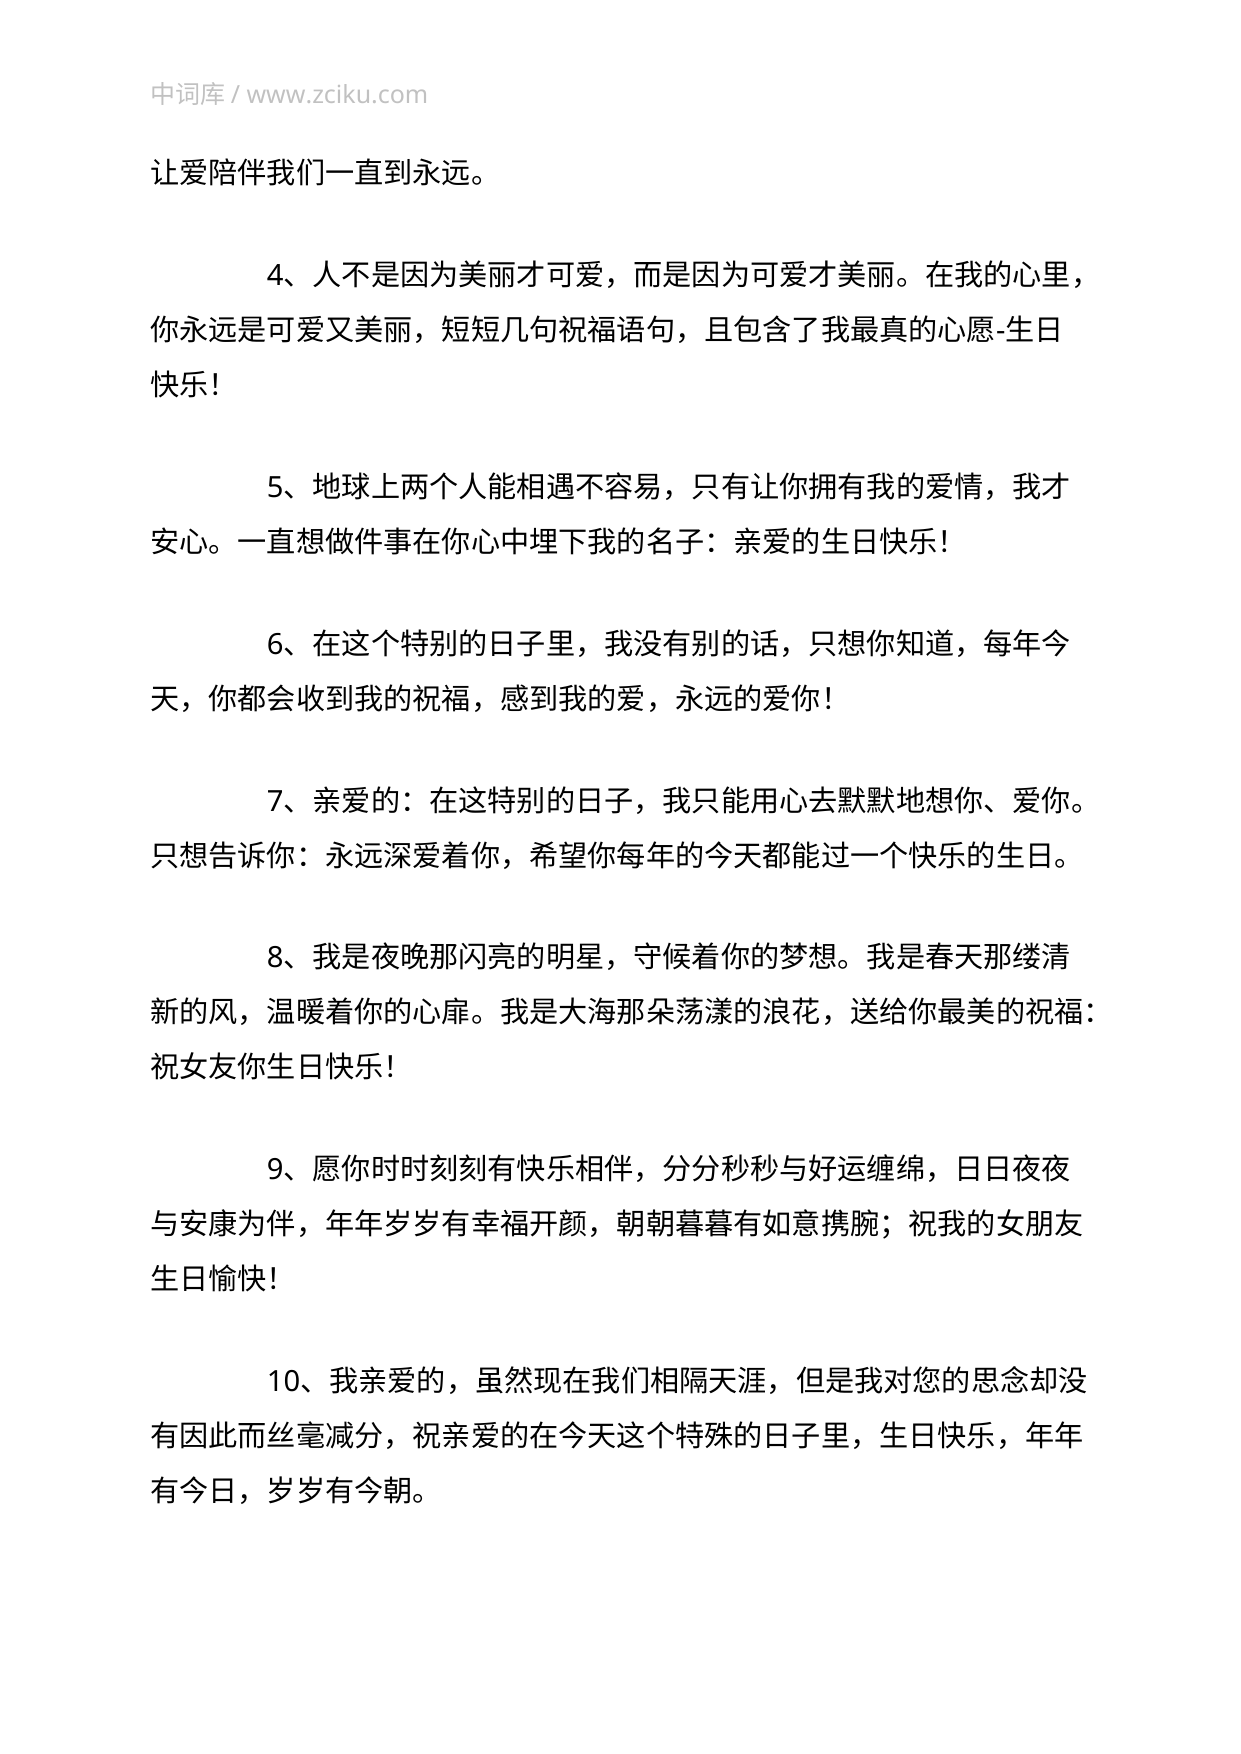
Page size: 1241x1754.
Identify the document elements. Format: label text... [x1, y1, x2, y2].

text 8、我是夜晚那闪亮的明星，守候着你的梦想。我是春天那缕清新的风，温暖着你的心扉。我是大海那朵荡漾的浪花，送给你最美的祝福：祝女友你生日快乐！ [150, 934, 1090, 1086]
text 7、亲爱的：在这特别的日子，我只能用心去默默地想你、爱你。只想告诉你：永远深爱着你，希望你每年的今天都能过一个快乐的生日。 [150, 777, 1090, 874]
text 6、在这个特别的日子里，我没有别的话，只想你知道，每年今天，你都会收到我的祝福，感到我的爱，永远的爱你！ [150, 620, 1090, 718]
text 4、人不是因为美丽才可爱，而是因为可爱才美丽。在我的心里，你永远是可爱又美丽，短短几句祝福语句，且包含了我最真的心愿-生日快乐！ [150, 252, 1090, 404]
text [150, 150, 1090, 192]
text 10、我亲爱的，虽然现在我们相隔天涯，但是我对您的思念却没有因此而丝毫减分，祝亲爱的在今天这个特殊的日子里，生日快乐，年年有今日，岁岁有今朝。 [150, 1357, 1090, 1509]
text 5、地球上两个人能相遇不容易，只有让你拥有我的爱情，我才安心。一直想做件事在你心中埋下我的名子：亲爱的生日快乐！ [150, 463, 1090, 561]
text 9、愿你时时刻刻有快乐相伴，分分秒秒与好运缠绵，日日夜夜与安康为伴，年年岁岁有幸福开颜，朝朝暮暮有如意携腕；祝我的女朋友生日愉快！ [150, 1146, 1090, 1298]
